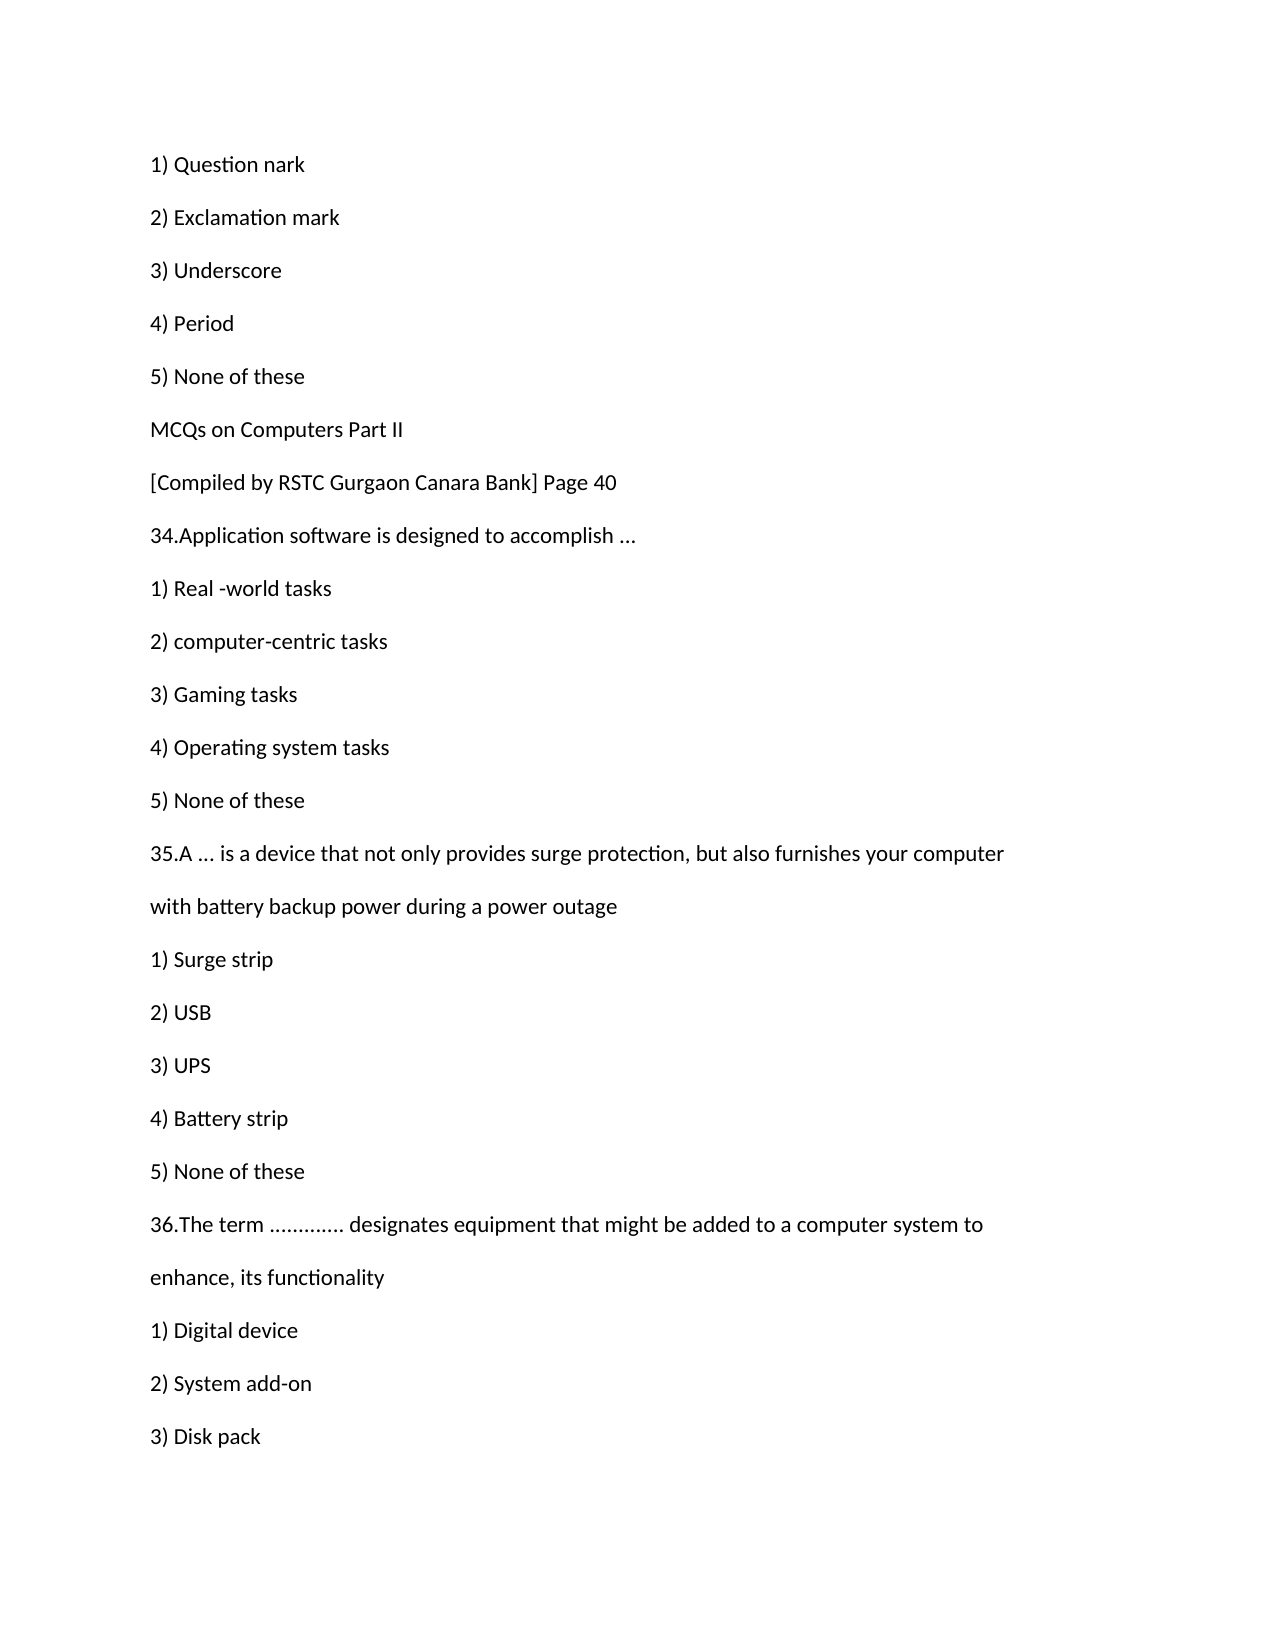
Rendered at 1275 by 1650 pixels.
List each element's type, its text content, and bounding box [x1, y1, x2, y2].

text 3) Disk pack [150, 1422, 1125, 1451]
text MCQs on Computers Part II [150, 415, 1125, 443]
text 2) System add-on [150, 1369, 1125, 1397]
text 5) None of these [150, 362, 1125, 390]
text 5) None of these [150, 786, 1125, 814]
text 2) USB [150, 998, 1125, 1026]
text 4) Period [150, 309, 1125, 337]
text 1) Real -world tasks [150, 574, 1125, 602]
text with battery backup power during a power outage [150, 892, 1125, 920]
text 3) Gaming tasks [150, 680, 1125, 708]
text 1) Question nark [150, 150, 1125, 178]
text 1) Surge strip [150, 945, 1125, 973]
text 5) None of these [150, 1157, 1125, 1185]
text 36.The term ............. designates equipment that might be added to a computer system to [150, 1210, 1125, 1238]
text 1) Digital device [150, 1316, 1125, 1344]
text enhance, its functionality [150, 1263, 1125, 1291]
text 35.A ... is a device that not only provides surge protection, but also furnishes your computer [150, 839, 1125, 867]
text 2) computer-centric tasks [150, 627, 1125, 655]
text 4) Operating system tasks [150, 733, 1125, 761]
text [Compiled by RSTC Gurgaon Canara Bank] Page 40 [150, 468, 1125, 496]
text 4) Battery strip [150, 1104, 1125, 1132]
text 2) Exclamation mark [150, 203, 1125, 231]
text 3) UPS [150, 1051, 1125, 1079]
text 3) Underscore [150, 256, 1125, 284]
text 34.Application software is designed to accomplish ... [150, 521, 1125, 549]
